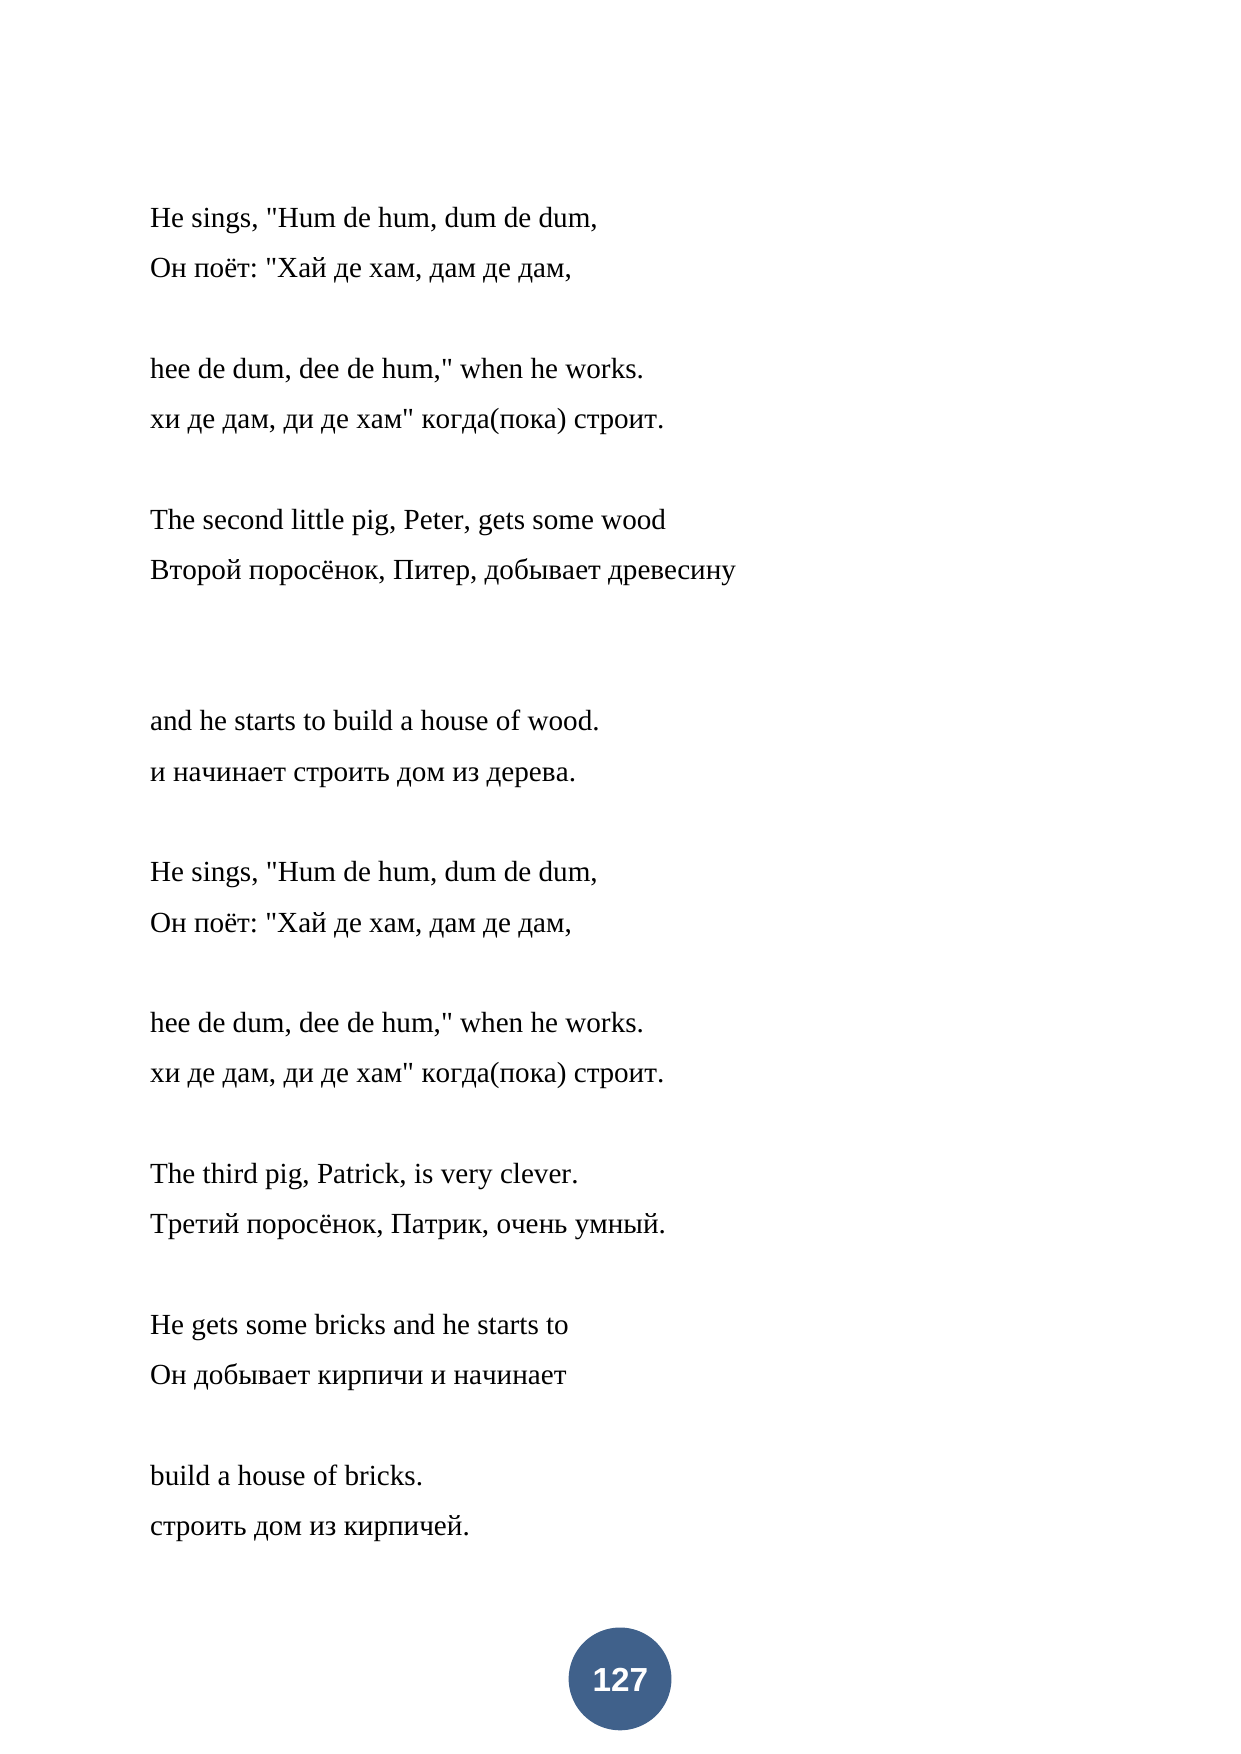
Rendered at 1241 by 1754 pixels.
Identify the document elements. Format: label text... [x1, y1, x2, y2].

text The third pig, Patrick, is very clever. [150, 1156, 1090, 1190]
text Он поёт: "Хай де хам, дам де дам, [150, 905, 1090, 938]
text Он добывает кирпичи и начинает [150, 1357, 1090, 1391]
text Он поёт: "Хай де хам, дам де дам, [150, 251, 1090, 284]
text строить дом из кирпичей. [150, 1508, 1090, 1542]
text hee de dum, dee de hum," when he works. [150, 1005, 1090, 1039]
text хи де дам, ди де хам" когда(пока) строит. [150, 402, 1090, 435]
text and he starts to build a house of wood. [150, 703, 1090, 737]
text He sings, "Hum de hum, dum de dum, [150, 854, 1090, 888]
text build a house of bricks. [150, 1458, 1090, 1492]
text и начинает строить дом из дерева. [150, 754, 1090, 787]
text He sings, "Hum de hum, dum de dum, [150, 200, 1090, 234]
text хи де дам, ди де хам" когда(пока) строит. [150, 1056, 1090, 1089]
text The second little pig, Peter, gets some wood [150, 502, 1090, 536]
text He gets some bricks and he starts to [150, 1307, 1090, 1341]
text hee de dum, dee de hum," when he works. [150, 351, 1090, 385]
text Третий поросёнок, Патрик, очень умный. [150, 1207, 1090, 1240]
text Второй поросёнок, Питер, добывает древесину [150, 552, 1090, 586]
